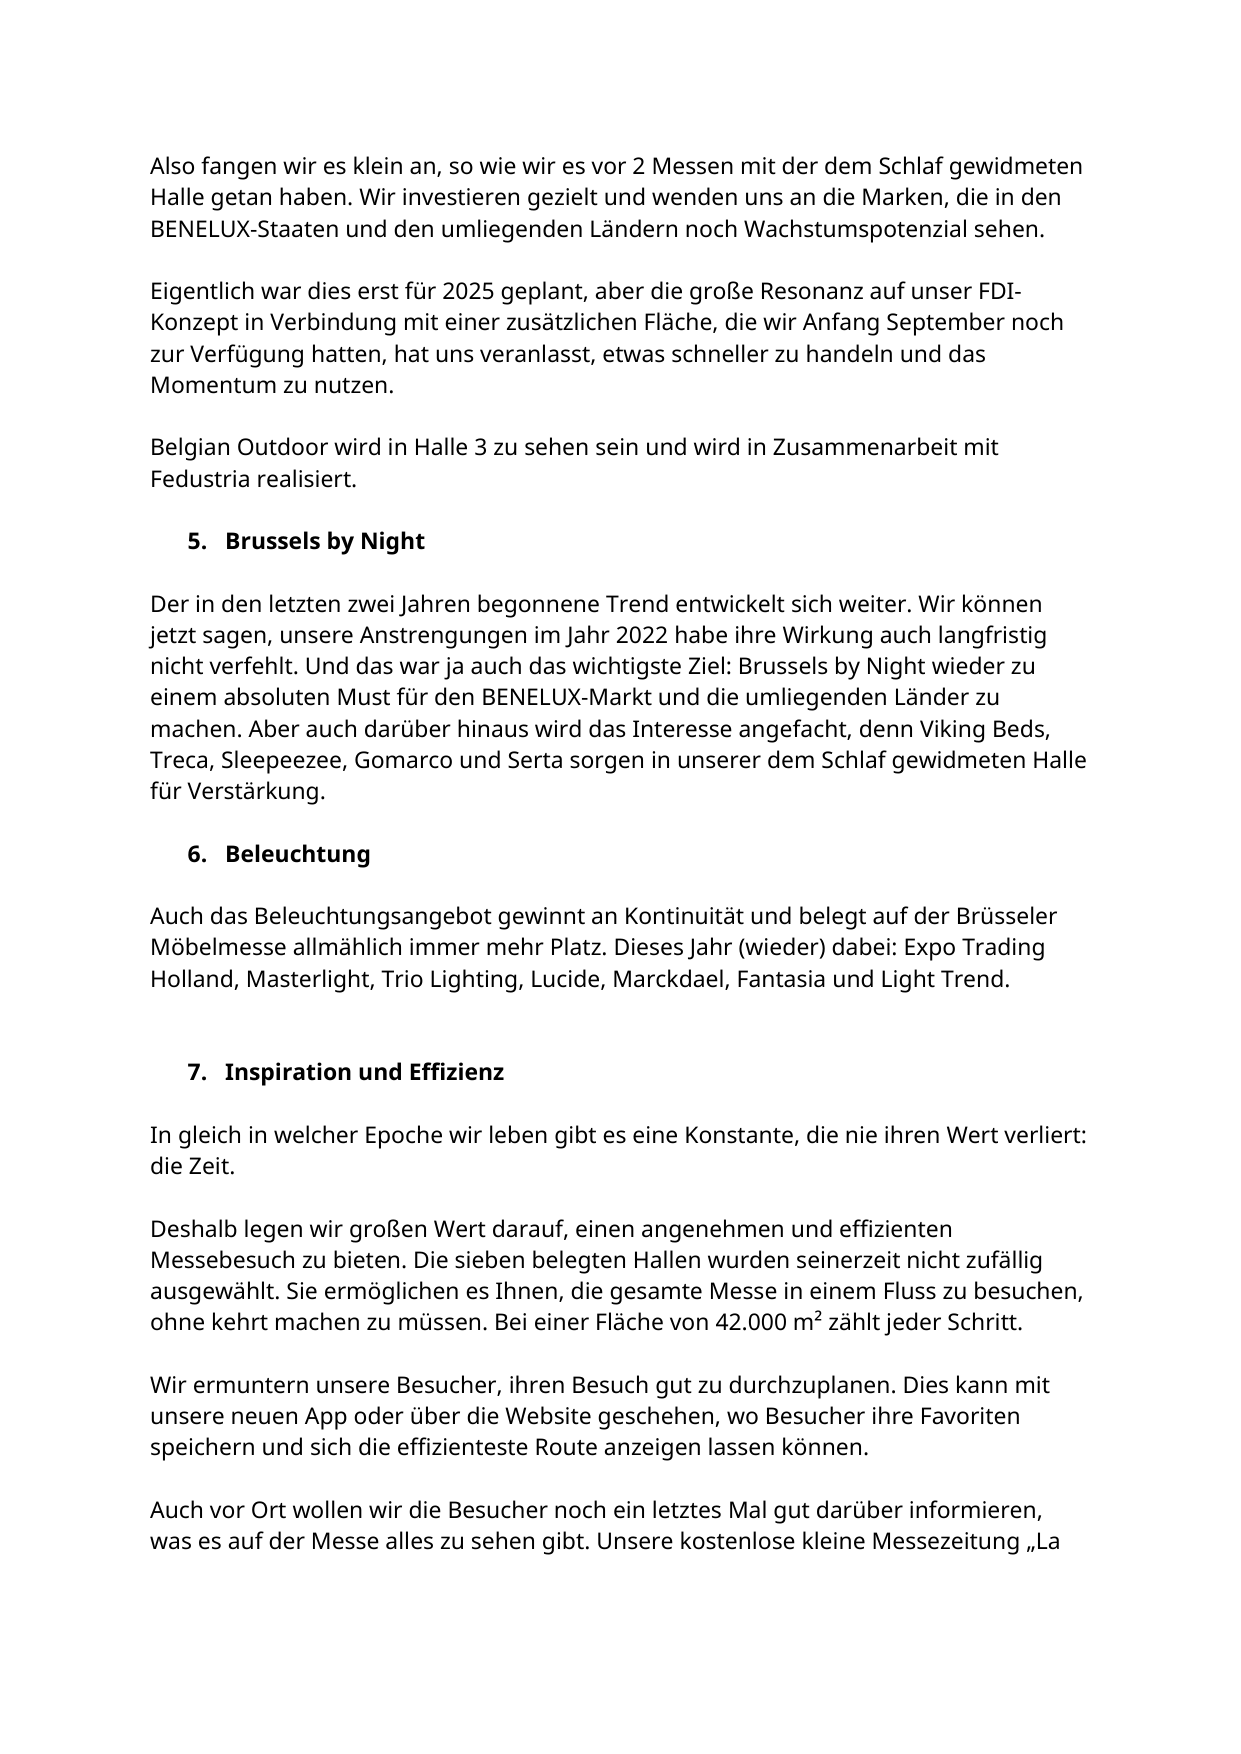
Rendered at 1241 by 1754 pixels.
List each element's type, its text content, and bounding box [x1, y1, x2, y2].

text Der in den letzten zwei Jahren begonnene Trend entwickelt sich weiter. Wir können jetzt sagen, unsere Anstrengungen im Jahr 2022 habe ihre Wirkung auch langfristig nicht verfehlt. Und das war ja auch das wichtigste Ziel: Brussels by Night wieder zu einem absoluten Must für den BENELUX-Markt und die umliegenden Länder zu machen. Aber auch darüber hinaus wird das Interesse angefacht, denn Viking Beds, Treca, Sleepeezee, Gomarco und Serta sorgen in unserer dem Schlaf gewidmeten Halle für Verstärkung. [150, 587, 1090, 806]
text Also fangen wir es klein an, so wie wir es vor 2 Messen mit der dem Schlaf gewidmeten Halle getan haben. Wir investieren gezielt und wenden uns an die Marken, die in den BENELUX-Staaten und den umliegenden Ländern noch Wachstumspotenzial sehen. [150, 150, 1090, 244]
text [150, 1494, 1090, 1556]
list Inspiration und Effizienz [187, 1056, 1090, 1087]
text Auch das Beleuchtungsangebot gewinnt an Kontinuität und belegt auf der Brüsseler Möbelmesse allmählich immer mehr Platz. Dieses Jahr (wieder) dabei: Expo Trading Holland, Masterlight, Trio Lighting, Lucide, Marckdael, Fantasia und Light Trend. [150, 900, 1090, 994]
text Wir ermuntern unsere Besucher, ihren Besuch gut zu durchzuplanen. Dies kann mit unsere neuen App oder über die Website geschehen, wo Besucher ihre Favoriten speichern und sich die effizienteste Route anzeigen lassen können. [150, 1369, 1090, 1462]
text Eigentlich war dies erst für 2025 geplant, aber die große Resonanz auf unser FDI-Konzept in Verbindung mit einer zusätzlichen Fläche, die wir Anfang September noch zur Verfügung hatten, hat uns veranlasst, etwas schneller zu handeln und das Momentum zu nutzen. [150, 275, 1090, 400]
list Brussels by Night [187, 525, 1090, 556]
text Deshalb legen wir großen Wert darauf, einen angenehmen und effizienten Messebesuch zu bieten. Die sieben belegten Hallen wurden seinerzeit nicht zufällig ausgewählt. Sie ermöglichen es Ihnen, die gesamte Messe in einem Fluss zu besuchen, ohne kehrt machen zu müssen. Bei einer Fläche von 42.000 m² zählt jeder Schritt. [150, 1212, 1090, 1337]
text In gleich in welcher Epoche wir leben gibt es eine Konstante, die nie ihren Wert verliert: die Zeit. [150, 1119, 1090, 1181]
text Belgian Outdoor wird in Halle 3 zu sehen sein und wird in Zusammenarbeit mit Fedustria realisiert. [150, 431, 1090, 494]
list Beleuchtung [187, 837, 1090, 869]
